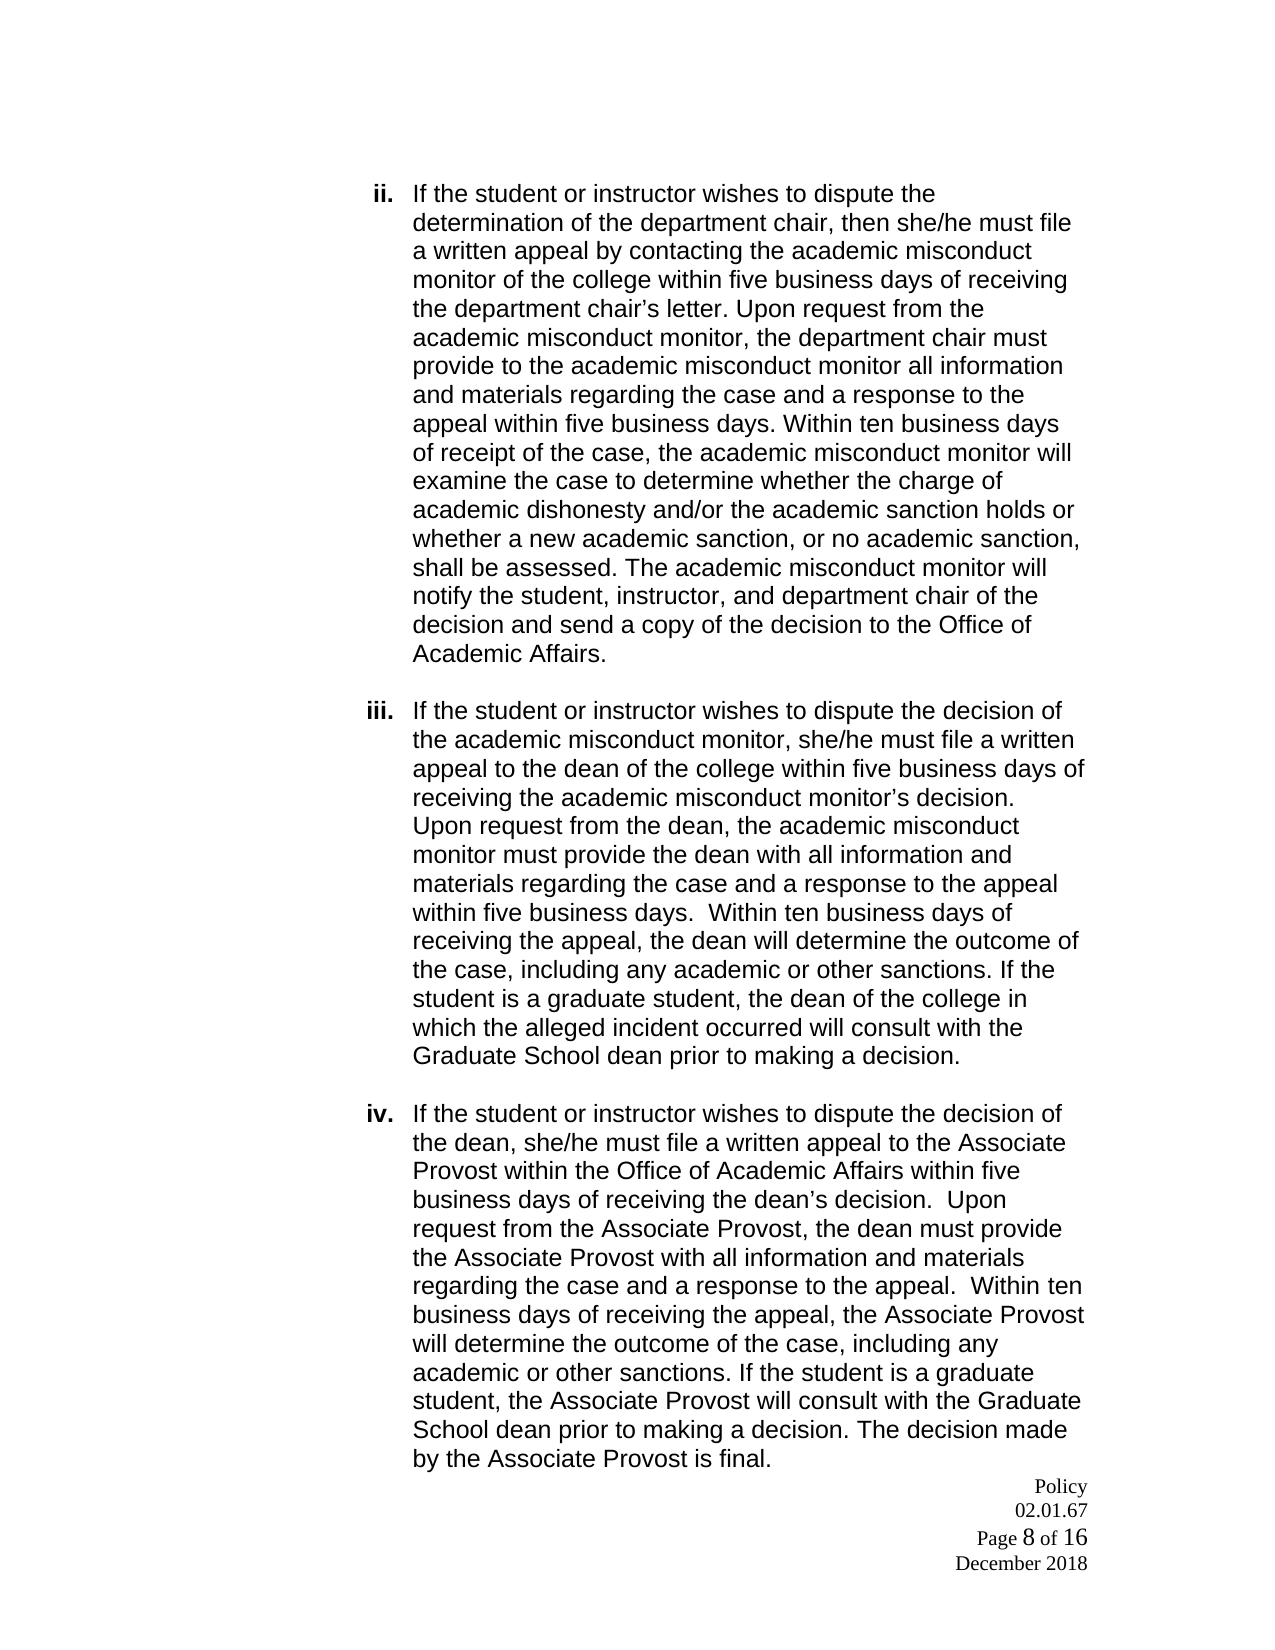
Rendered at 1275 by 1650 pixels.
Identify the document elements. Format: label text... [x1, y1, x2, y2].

list If the student or instructor wishes to dispute the decision of the dean, she/he must file a written appeal to the Associate Provost within the Office of Academic Affairs within five business days of receiving the dean’s decision. Upon request from the Associate Provost, the dean must provide the Associate Provost with all information and materials regarding the case and a response to the appeal. Within ten business days of receiving the appeal, the Associate Provost will determine the outcome of the case, including any academic or other sanctions. If the student is a graduate student, the Associate Provost will consult with the Graduate School dean prior to making a decision. The decision made by the Associate Provost is final. [394, 1099, 1087, 1472]
list If the student or instructor wishes to dispute the decision of the academic misconduct monitor, she/he must file a written appeal to the dean of the college within five business days of receiving the academic misconduct monitor’s decision. Upon request from the dean, the academic misconduct monitor must provide the dean with all information and materials regarding the case and a response to the appeal within five business days. Within ten business days of receiving the appeal, the dean will determine the outcome of the case, including any academic or other sanctions. If the student is a graduate student, the dean of the college in which the alleged incident occurred will consult with the Graduate School dean prior to making a decision. [394, 696, 1087, 1070]
list If the student or instructor wishes to dispute the determination of the department chair, then she/he must file a written appeal by contacting the academic misconduct monitor of the college within five business days of receiving the department chair’s letter. Upon request from the academic misconduct monitor, the department chair must provide to the academic misconduct monitor all information and materials regarding the case and a response to the appeal within five business days. Within ten business days of receipt of the case, the academic misconduct monitor will examine the case to determine whether the charge of academic dishonesty and/or the academic sanction holds or whether a new academic sanction, or no academic sanction, shall be assessed. The academic misconduct monitor will notify the student, instructor, and department chair of the decision and send a copy of the decision to the Office of Academic Affairs. [394, 179, 1087, 667]
